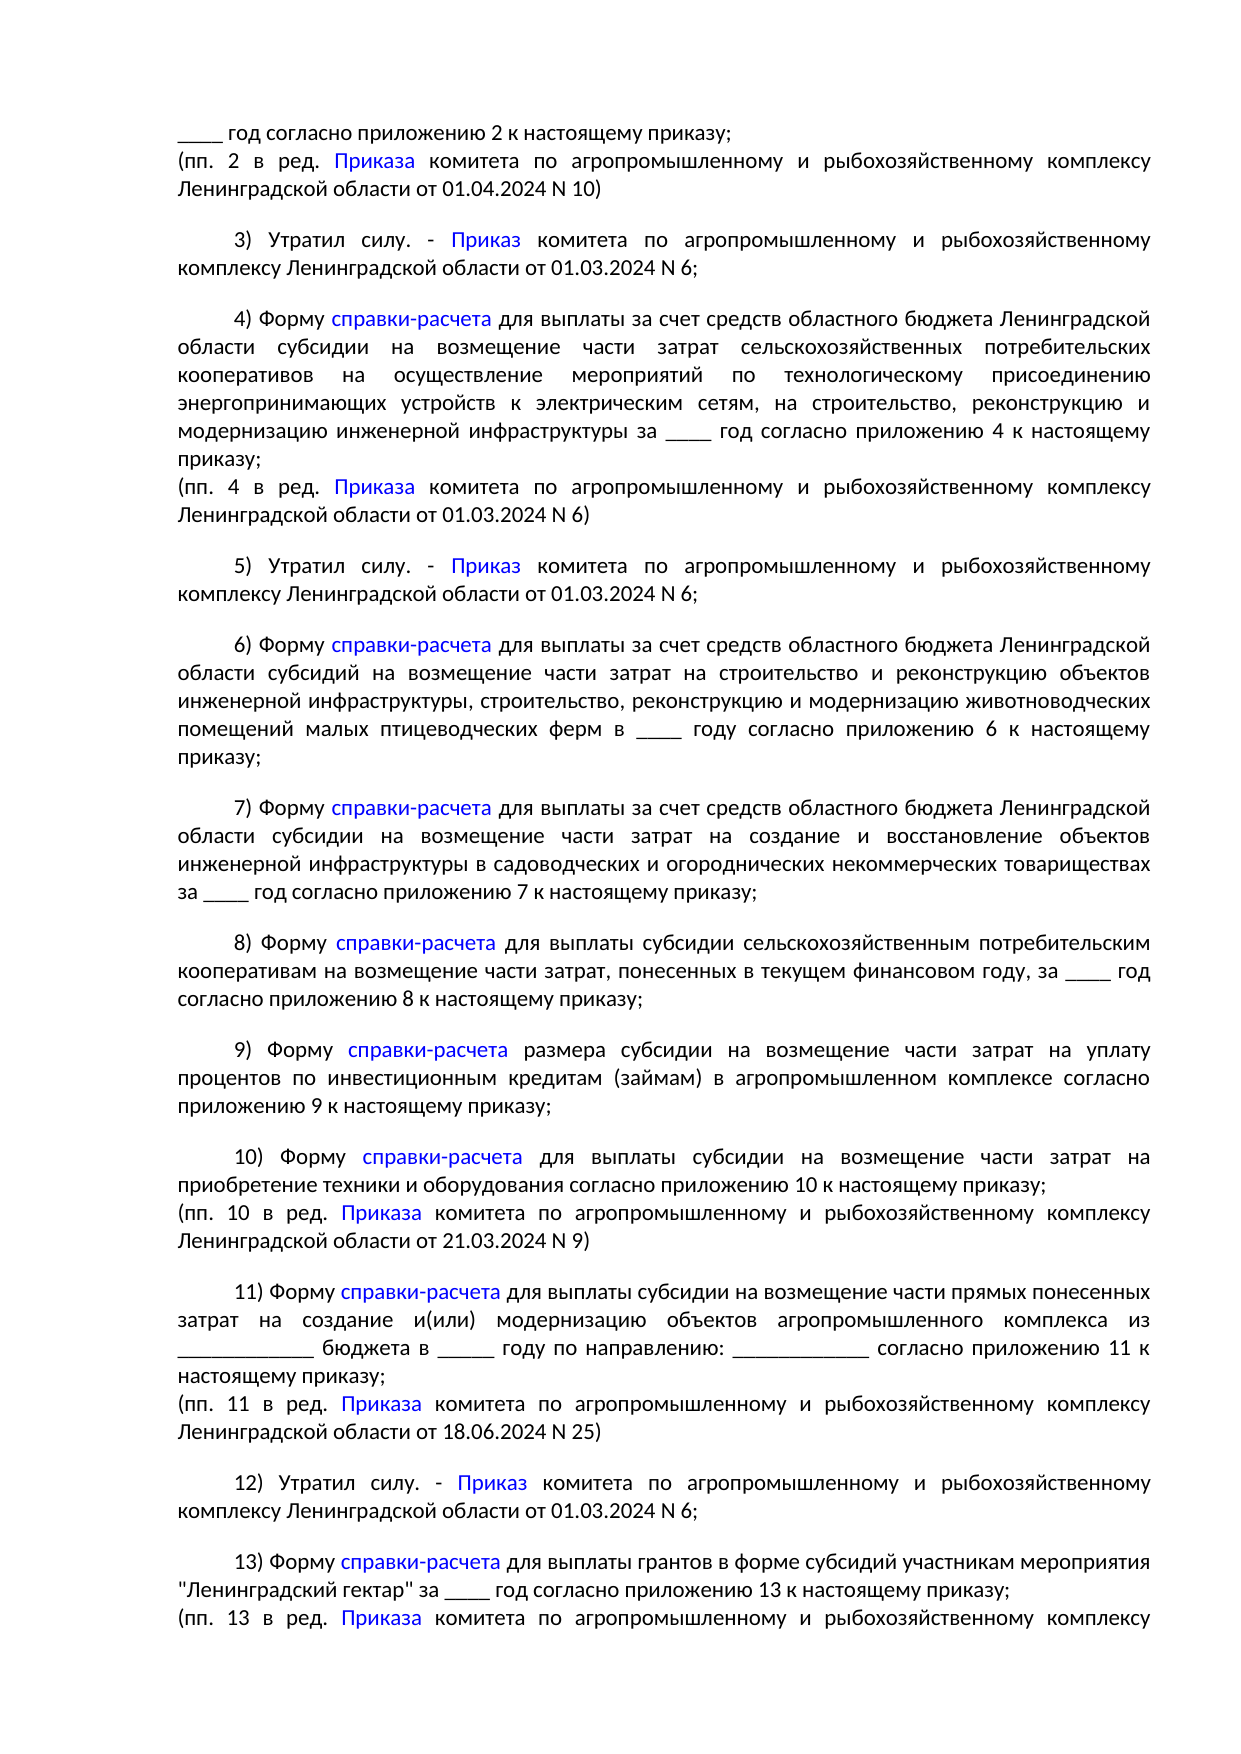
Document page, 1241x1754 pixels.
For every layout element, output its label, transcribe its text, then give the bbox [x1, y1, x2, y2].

text 8) Форму справки-расчета для выплаты субсидии сельскохозяйственным потребительским кооперативам на возмещение части затрат, понесенных в текущем финансовом году, за ____ год согласно приложению 8 к настоящему приказу; [177, 928, 1152, 1012]
text (пп. 10 в ред. Приказа комитета по агропромышленному и рыбохозяйственному комплексу Ленинградской области от 21.03.2024 N 9) [177, 1198, 1152, 1254]
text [177, 118, 1152, 146]
text 13) Форму справки-расчета для выплаты грантов в форме субсидий участникам мероприятия "Ленинградский гектар" за ____ год согласно приложению 13 к настоящему приказу; [177, 1547, 1152, 1603]
text 10) Форму справки-расчета для выплаты субсидии на возмещение части затрат на приобретение техники и оборудования согласно приложению 10 к настоящему приказу; [177, 1142, 1152, 1198]
text 4) Форму справки-расчета для выплаты за счет средств областного бюджета Ленинградской области субсидии на возмещение части затрат сельскохозяйственных потребительских кооперативов на осуществление мероприятий по технологическому присоединению энергопринимающих устройств к электрическим сетям, на строительство, реконструкцию и модернизацию инженерной инфраструктуры за ____ год согласно приложению 4 к настоящему приказу; [177, 304, 1152, 472]
text 12) Утратил силу. - Приказ комитета по агропромышленному и рыбохозяйственному комплексу Ленинградской области от 01.03.2024 N 6; [177, 1468, 1152, 1524]
text 7) Форму справки-расчета для выплаты за счет средств областного бюджета Ленинградской области субсидии на возмещение части затрат на создание и восстановление объектов инженерной инфраструктуры в садоводческих и огороднических некоммерческих товариществах за ____ год согласно приложению 7 к настоящему приказу; [177, 793, 1152, 905]
text 9) Форму справки-расчета размера субсидии на возмещение части затрат на уплату процентов по инвестиционным кредитам (займам) в агропромышленном комплексе согласно приложению 9 к настоящему приказу; [177, 1035, 1152, 1119]
text 6) Форму справки-расчета для выплаты за счет средств областного бюджета Ленинградской области субсидий на возмещение части затрат на строительство и реконструкцию объектов инженерной инфраструктуры, строительство, реконструкцию и модернизацию животноводческих помещений малых птицеводческих ферм в ____ году согласно приложению 6 к настоящему приказу; [177, 630, 1152, 770]
text (пп. 2 в ред. Приказа комитета по агропромышленному и рыбохозяйственному комплексу Ленинградской области от 01.04.2024 N 10) [177, 146, 1152, 202]
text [177, 1603, 1152, 1631]
text 5) Утратил силу. - Приказ комитета по агропромышленному и рыбохозяйственному комплексу Ленинградской области от 01.03.2024 N 6; [177, 551, 1152, 607]
text 3) Утратил силу. - Приказ комитета по агропромышленному и рыбохозяйственному комплексу Ленинградской области от 01.03.2024 N 6; [177, 225, 1152, 281]
text (пп. 4 в ред. Приказа комитета по агропромышленному и рыбохозяйственному комплексу Ленинградской области от 01.03.2024 N 6) [177, 472, 1152, 528]
text (пп. 11 в ред. Приказа комитета по агропромышленному и рыбохозяйственному комплексу Ленинградской области от 18.06.2024 N 25) [177, 1389, 1152, 1445]
text 11) Форму справки-расчета для выплаты субсидии на возмещение части прямых понесенных затрат на создание и(или) модернизацию объектов агропромышленного комплекса из ____________ бюджета в _____ году по направлению: ____________ согласно приложению 11 к настоящему приказу; [177, 1277, 1152, 1389]
